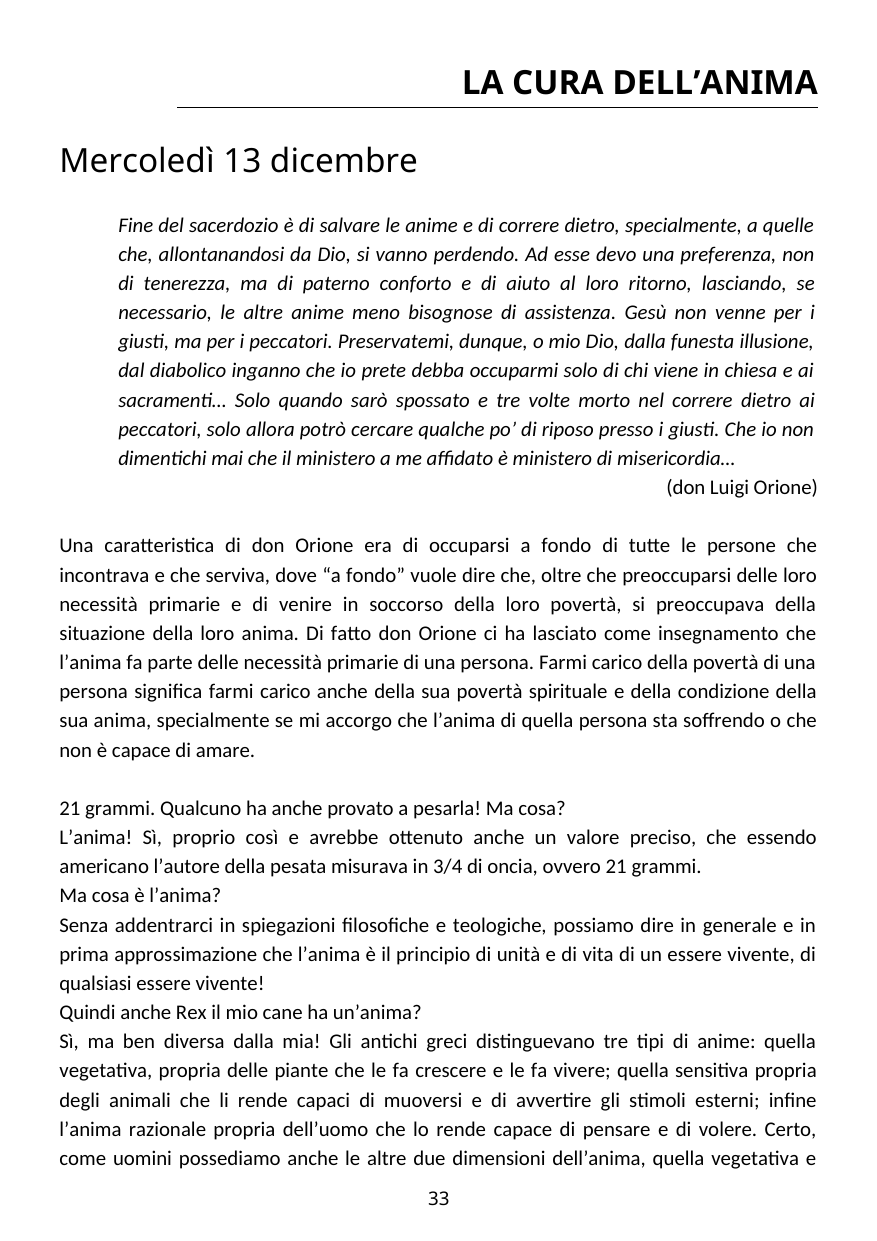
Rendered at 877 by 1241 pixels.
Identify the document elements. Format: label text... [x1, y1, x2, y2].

text 21 grammi. Qualcuno ha anche provato a pesarla! Ma cosa? [59, 795, 818, 821]
text LA CURA DELL’ANIMA [177, 59, 818, 107]
text Quindi anche Rex il mio cane ha un’anima? [59, 999, 818, 1025]
text (don Luigi Orione) [118, 474, 818, 500]
text Una caratteristica di don Orione era di occuparsi a fondo di tutte le persone che incontrava e che serviva, dove “a fondo” vuole dire che, oltre che preoccuparsi delle loro necessità primarie e di venire in soccorso della loro povertà, si preoccupava della situazione della loro anima. Di fatto don Orione ci ha lasciato come insegnamento che l’anima fa parte delle necessità primarie di una persona. Farmi carico della povertà di una persona significa farmi carico anche della sua povertà spirituale e della condizione della sua anima, specialmente se mi accorgo che l’anima di quella persona sta soffrendo o che non è capace di amare. [59, 533, 818, 762]
text Senza addentrarci in spiegazioni filosofiche e teologiche, possiamo dire in generale e in prima approssimazione che l’anima è il principio di unità e di vita di un essere vivente, di qualsiasi essere vivente! [59, 912, 818, 996]
text Ma cosa è l’anima? [59, 883, 818, 908]
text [59, 1028, 818, 1171]
text L’anima! Sì, proprio così e avrebbe ottenuto anche un valore preciso, che essendo americano l’autore della pesata misurava in 3/4 di oncia, ovvero 21 grammi. [59, 824, 818, 879]
text Fine del sacerdozio è di salvare le anime e di correre dietro, specialmente, a quelle che, allontanandosi da Dio, si vanno perdendo. Ad esse devo una preferenza, non di tenerezza, ma di paterno conforto e di aiuto al loro ritorno, lasciando, se necessario, le altre anime meno bisognose di assistenza. Gesù non venne per i giusti, ma per i peccatori. Preservatemi, dunque, o mio Dio, dalla funesta illusione, dal diabolico inganno che io prete debba occuparmi solo di chi viene in chiesa e ai sacramenti… Solo quando sarò spossato e tre volte morto nel correre dietro ai peccatori, solo allora potrò cercare qualche po’ di riposo presso i giusti. Che io non dimentichi mai che il ministero a me affidato è ministero di misericordia… [118, 212, 818, 471]
text Mercoledì 13 dicembre [59, 137, 818, 183]
